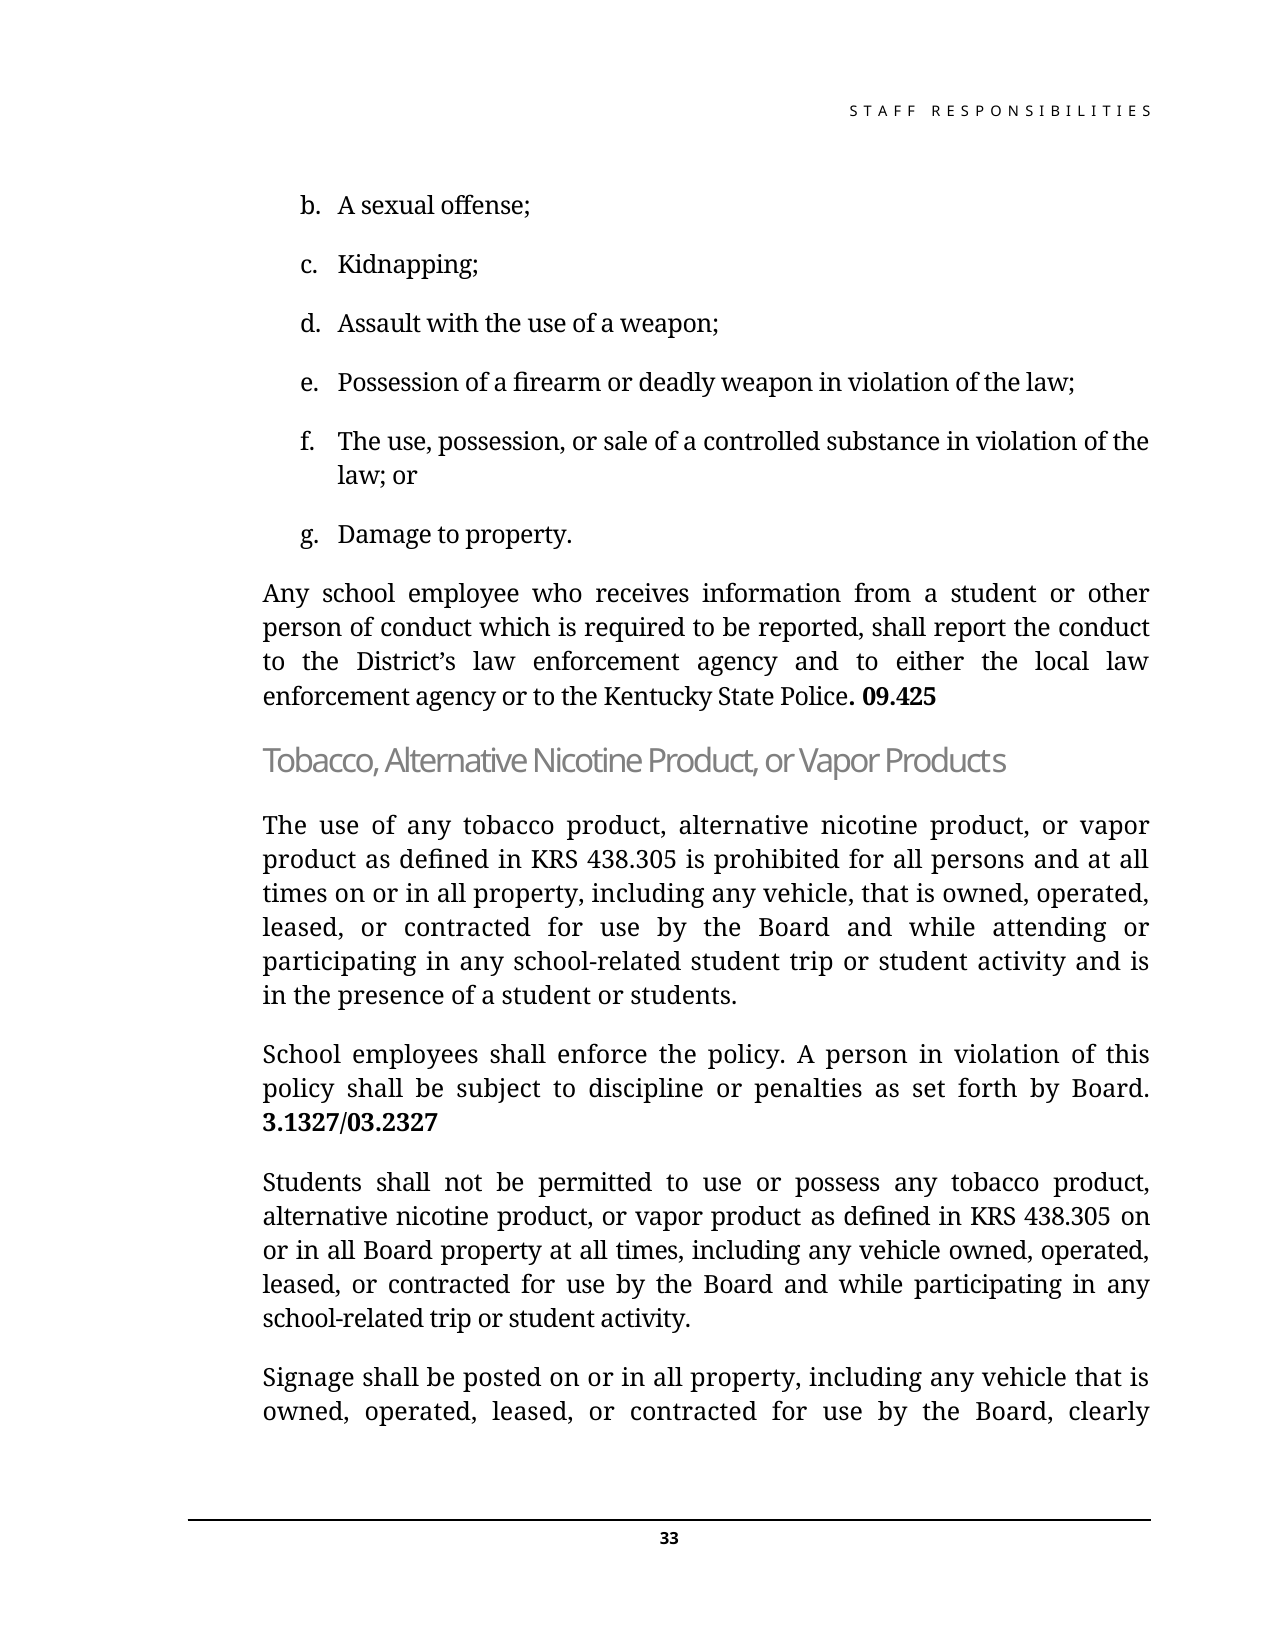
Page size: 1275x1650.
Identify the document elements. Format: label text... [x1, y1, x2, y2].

text Any school employee who receives information from a student or other person of conduct which is required to be reported, shall report the conduct to the District’s law enforcement agency and to either the local law enforcement agency or to the Kentucky State Police. 09.425 [262, 576, 1151, 712]
subtitle Tobacco, Alternative Nicotine Product, or Vapor Products [262, 737, 1151, 783]
text Students shall not be permitted to use or possess any tobacco product, alternative nicotine product, or vapor product as defined in KRS 438.305 on or in all Board property at all times, including any vehicle owned, operated, leased, or contracted for use by the Board and while participating in any school-related trip or student activity. [262, 1164, 1151, 1334]
text School employees shall enforce the policy. A person in violation of this policy shall be subject to discipline or penalties as set forth by Board. 3.1327/03.2327 [262, 1037, 1151, 1139]
list The use, possession, or sale of a controlled substance in violation of the law; or [300, 424, 1151, 492]
list Possession of a firearm or deadly weapon in violation of the law; [300, 365, 1151, 399]
list Damage to property. [300, 517, 1151, 551]
list A sexual offense; [300, 187, 1151, 222]
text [262, 1359, 1151, 1428]
list Kidnapping; [300, 247, 1151, 281]
list Assault with the use of a weapon; [300, 306, 1151, 340]
text The use of any tobacco product, alternative nicotine product, or vapor product as defined in KRS 438.305 is prohibited for all persons and at all times on or in all property, including any vehicle, that is owned, operated, leased, or contracted for use by the Board and while attending or participating in any school-related student trip or student activity and is in the presence of a student or students. [262, 808, 1151, 1012]
